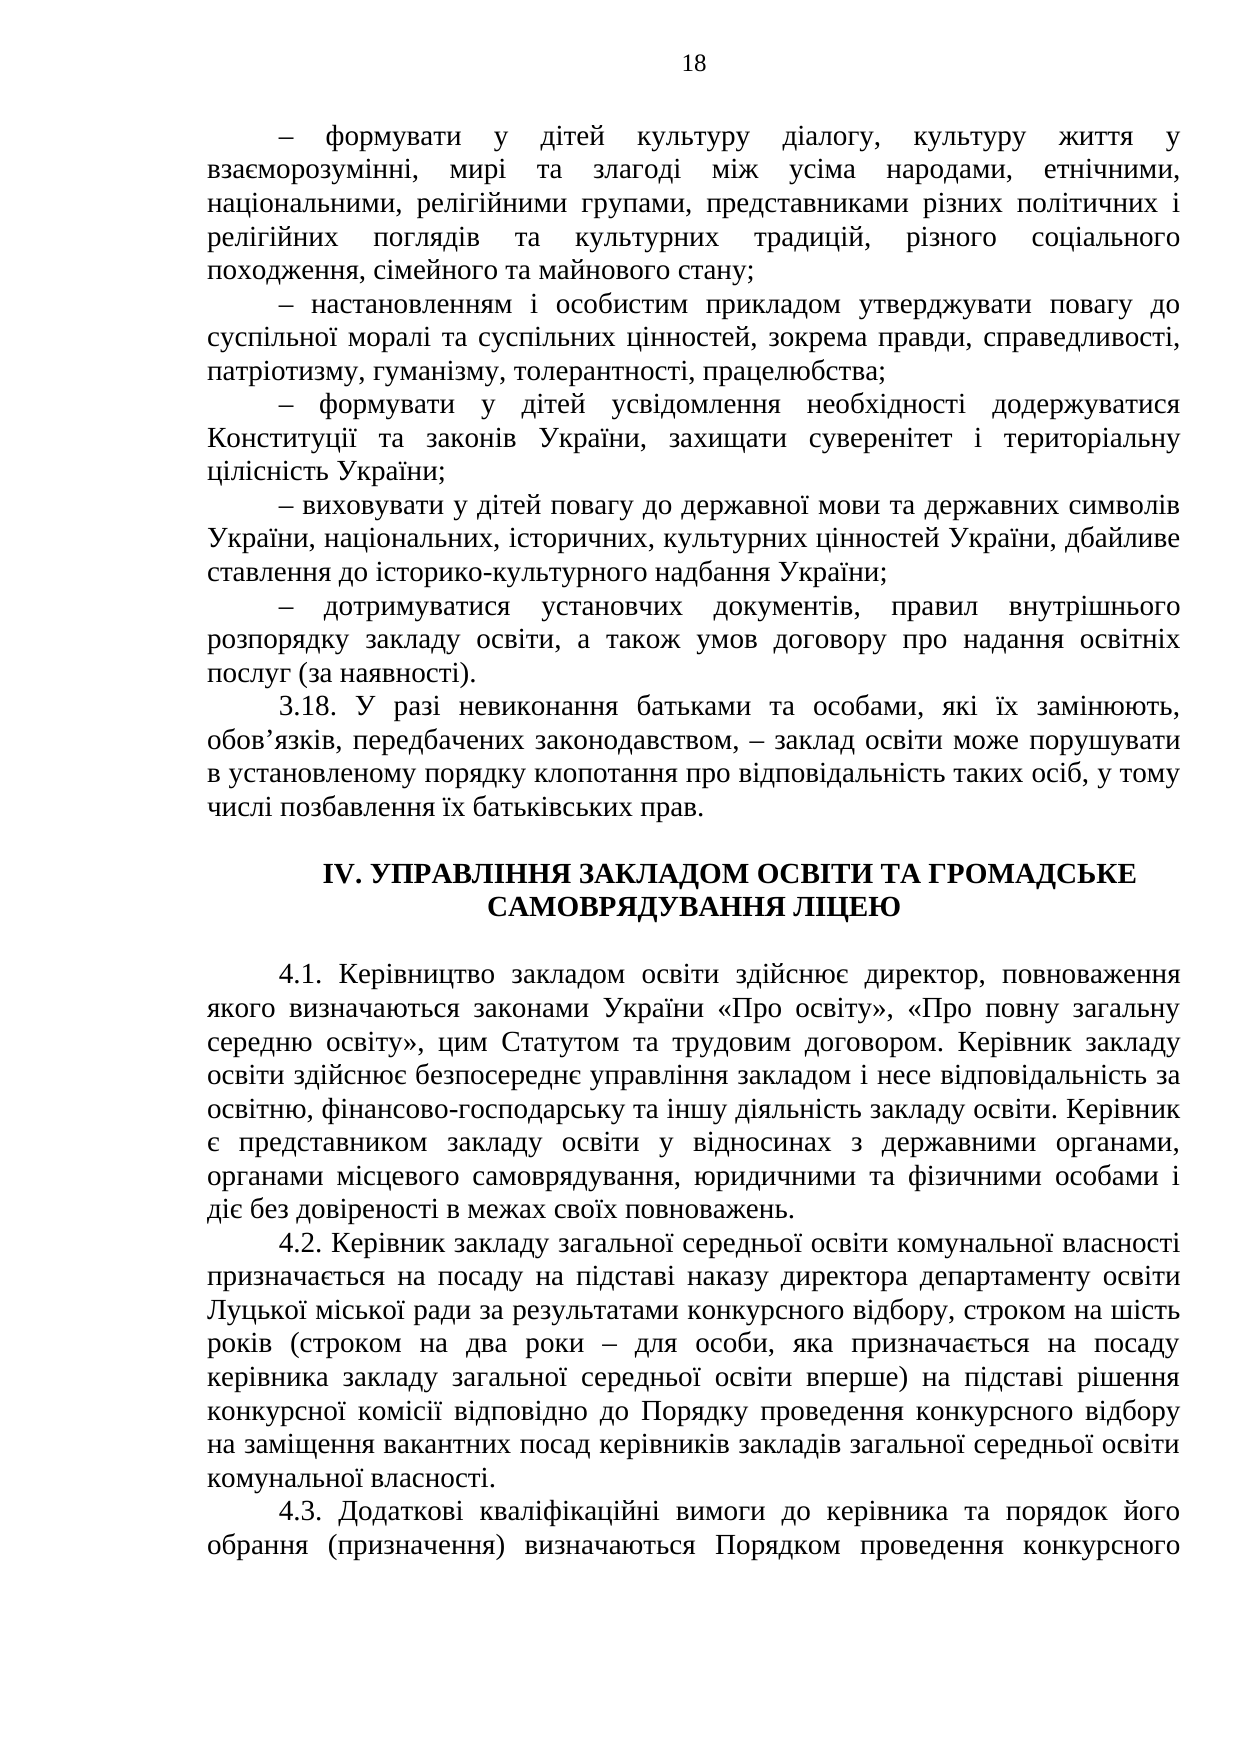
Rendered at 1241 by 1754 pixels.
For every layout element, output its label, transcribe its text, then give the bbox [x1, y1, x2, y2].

list 4.1. Керівництво закладом освіти здійснює директор, повноваження якого визначаються законами України «Про освіту», «Про повну загальну середню освіту», цим Статутом та трудовим договором. Керівник закладу освіти здійснює безпосереднє управління закладом і несе відповідальність за освітню, фінансово-господарську та іншу діяльність закладу освіти. Керівник є представником закладу освіти у відносинах з державними органами, органами місцевого самоврядування, юридичними та фізичними особами і діє без довіреності в межах своїх повноважень. [207, 957, 1181, 1225]
list IV. УПРАВЛІННЯ ЗАКЛАДОМ ОСВІТИ ТА ГРОМАДСЬКЕ САМОВРЯДУВАННЯ ЛІЦЕЮ [207, 856, 1181, 923]
list 4.2. Керівник закладу загальної середньої освіти комунальної власності призначається на посаду на підставі наказу директора департаменту освіти Луцької міської ради за результатами конкурсного відбору, строком на шість років (строком на два роки – для особи, яка призначається на посаду керівника закладу загальної середньої освіти вперше) на підставі рішення конкурсної комісії відповідно до Порядку проведення конкурсного відбору на заміщення вакантних посад керівників закладів загальної середньої освіти комунальної власності. [207, 1225, 1181, 1493]
list – настановленням і особистим прикладом утверджувати повагу до суспільної моралі та суспільних цінностей, зокрема правди, справедливості, патріотизму, гуманізму, толерантності, працелюбства; [207, 286, 1181, 386]
list – виховувати у дітей повагу до державної мови та державних символів України, національних, історичних, культурних цінностей України, дбайливе ставлення до історико-культурного надбання України; [207, 487, 1181, 588]
list – дотримуватися установчих документів, правил внутрішнього розпорядку закладу освіти, а також умов договору про надання освітніх послуг (за наявності). [207, 588, 1181, 688]
list 3.18. У разі невиконання батьками та особами, які їх замінюють, обов’язків, передбачених законодавством, – заклад освіти може порушувати в установленому порядку клопотання про відповідальність таких осіб, у тому числі позбавлення їх батьківських прав. [207, 688, 1181, 822]
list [207, 1493, 1181, 1560]
list – формувати у дітей культуру діалогу, культуру життя у взаєморозумінні, мирі та злагоді між усіма народами, етнічними, національними, релігійними групами, представниками різних політичних і релігійних поглядів та культурних традицій, різного соціального походження, сімейного та майнового стану; [207, 118, 1181, 286]
list – формувати у дітей усвідомлення необхідності додержуватися Конституції та законів України, захищати суверенітет і територіальну цілісність України; [207, 386, 1181, 487]
